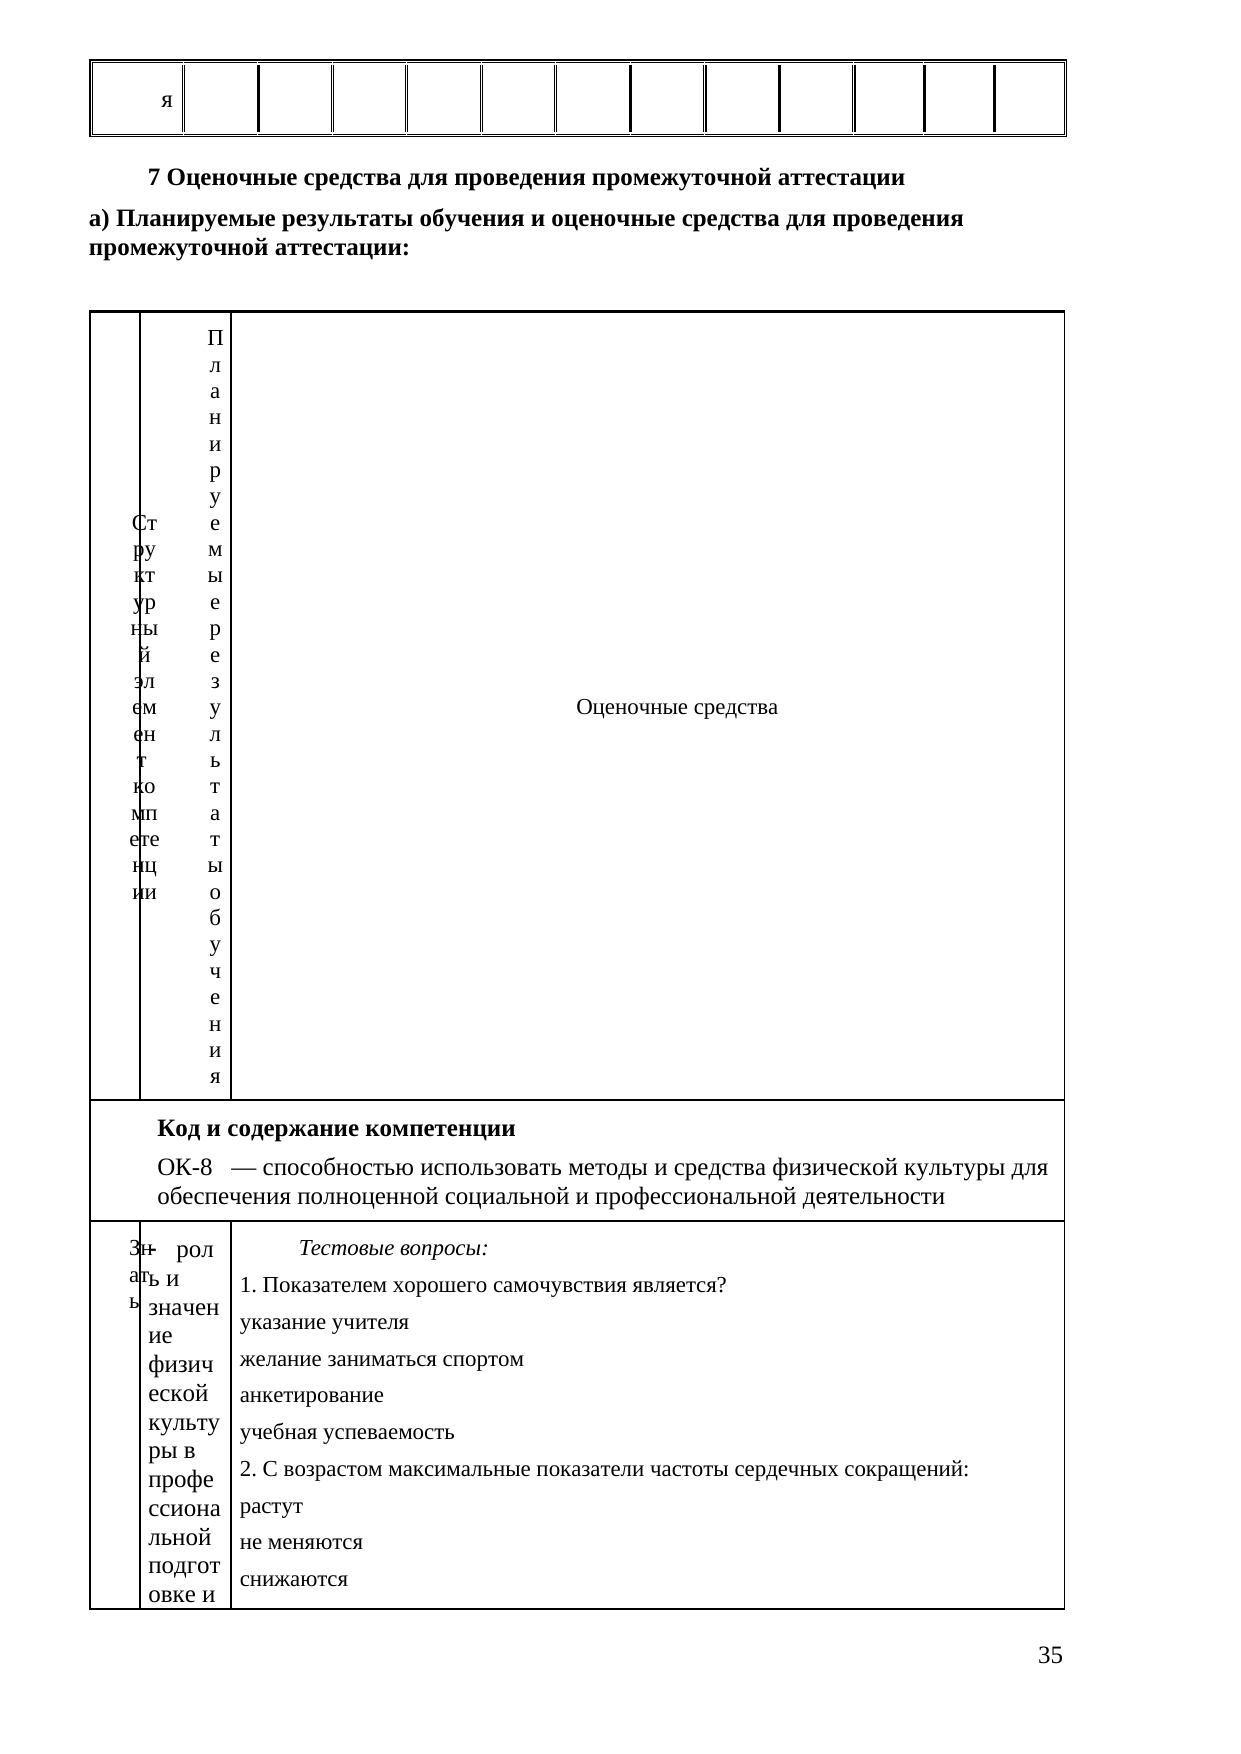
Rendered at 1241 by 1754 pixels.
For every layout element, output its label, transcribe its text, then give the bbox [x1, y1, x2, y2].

table_cell Тестовые вопросы: 1. Показателем хорошего самочувствия является? указание учителя желание заниматься спортом анкетирование учебная успеваемость 2. С возрастом максимальные показатели частоты сердечных сокращений: растут не меняются снижаются изменяются по временам года 3. Кто в футбольной команде может играть руками? бек форвард голкипер хавбек 4. Лыжные гонки – это: бег на лыжах по дистанции спуск с горы на лыжах бег на лыжах со стрельбой катание на лыжах за буксиром 5. Как определять пульс? пальцами на артерии у лучезапястного сустава глядя на себя в зеркало положив руку на солнечное сплетение сжав пальцы в замок 6. Оздоровительная тренировка позволяет добиться: Максимального расслабления Улучшение физических качеств Рекордных на мировом уровне спортивных результатов Сокращения рабочего дня 7. С какого расстояния пробивается пенальти в футболе? от3-х до 5-ти метров от 15-ти до 20-ти метров 8. В какие спортивные игры играют с мячом? бильярд большой теннис бадминтон керлинг 9. Гиревой спорт – это вид спорта, направленный на развитие следующих качеств: скоростные качества силовые способности координационные способности гибкость 10. Какие действия игрока разрешены правилами баскетбола? бег с мячом в руках передачи и броски мяча столкновения, удары, захваты, толчки, подножки разговоры с судьей во время игры 11. Каковы отличительные черты соревновательной деятельности? наличие телевизионной трансляции выявление сильнейшего предварительное информирование о соревнованиях в газетах красивая форма на спортсменах [232, 1222, 1064, 1608]
subtitle 7 Оценочные средства для проведения промежуточной аттестации [148, 162, 1063, 191]
table_header Оценочные средства [232, 313, 1064, 1099]
table_cell [924, 63, 994, 134]
table_header Структурный элемент компетенции [91, 313, 139, 1099]
table_cell Знать [91, 1222, 139, 1608]
table_cell [705, 63, 779, 134]
table_cell [184, 61, 258, 134]
table_cell [854, 61, 924, 134]
table_cell [994, 63, 1064, 134]
table_cell [630, 61, 705, 134]
table_cell Код и содержание компетенции ОК-8 — способностью использовать методы и средства физической культуры для обеспечения полноценной социальной и профессиональной деятельности [91, 1101, 1064, 1220]
table_cell [556, 63, 630, 134]
table_cell Желание заниматься [93, 63, 184, 134]
table_header Планируемые результаты обучения [141, 313, 230, 1099]
text а) Планируемые результаты обучения и оценочные средства для проведения промежуточной аттестации: [89, 203, 1063, 261]
table_cell [407, 63, 481, 134]
table_cell [779, 61, 854, 134]
table_cell [481, 63, 556, 134]
table_cell [258, 63, 332, 134]
table_cell [333, 63, 407, 134]
